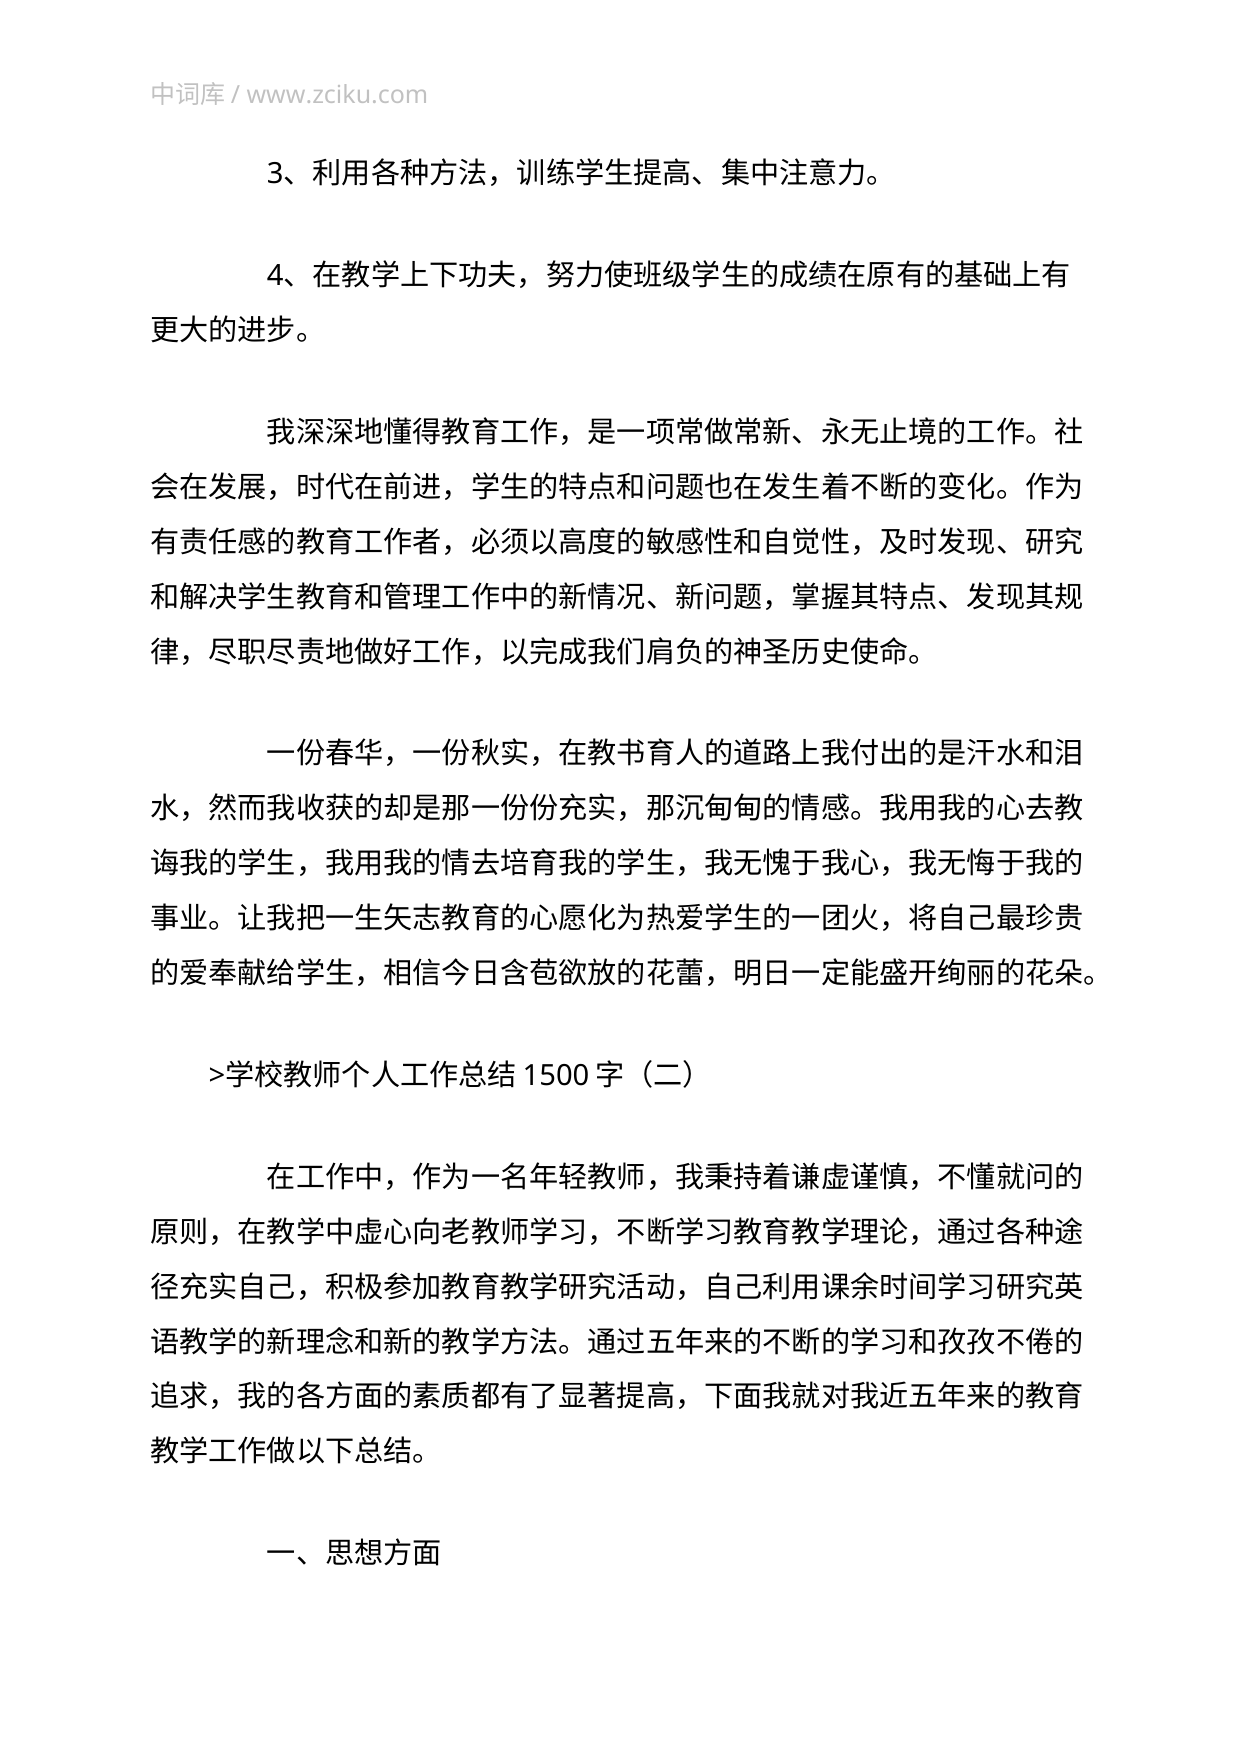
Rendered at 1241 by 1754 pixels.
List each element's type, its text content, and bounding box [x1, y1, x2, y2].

text >学校教师个人工作总结1500字（二） [150, 1051, 1090, 1094]
text 4、在教学上下功夫，努力使班级学生的成绩在原有的基础上有更大的进步。 [150, 252, 1090, 349]
text 3、利用各种方法，训练学生提高、集中注意力。 [150, 150, 1090, 192]
text 我深深地懂得教育工作，是一项常做常新、永无止境的工作。社会在发展，时代在前进，学生的特点和问题也在发生着不断的变化。作为有责任感的教育工作者，必须以高度的敏感性和自觉性，及时发现、研究和解决学生教育和管理工作中的新情况、新问题，掌握其特点、发现其规律，尽职尽责地做好工作，以完成我们肩负的神圣历史使命。 [150, 409, 1090, 671]
text 一、思想方面 [150, 1530, 1090, 1572]
text 一份春华，一份秋实，在教书育人的道路上我付出的是汗水和泪水，然而我收获的却是那一份份充实，那沉甸甸的情感。我用我的心去教诲我的学生，我用我的情去培育我的学生，我无愧于我心，我无悔于我的事业。让我把一生矢志教育的心愿化为热爱学生的一团火，将自己最珍贵的爱奉献给学生，相信今日含苞欲放的花蕾，明日一定能盛开绚丽的花朵。 [150, 730, 1090, 992]
text 在工作中，作为一名年轻教师，我秉持着谦虚谨慎，不懂就问的原则，在教学中虚心向老教师学习，不断学习教育教学理论，通过各种途径充实自己，积极参加教育教学研究活动，自己利用课余时间学习研究英语教学的新理念和新的教学方法。通过五年来的不断的学习和孜孜不倦的追求，我的各方面的素质都有了显著提高，下面我就对我近五年来的教育教学工作做以下总结。 [150, 1153, 1090, 1470]
